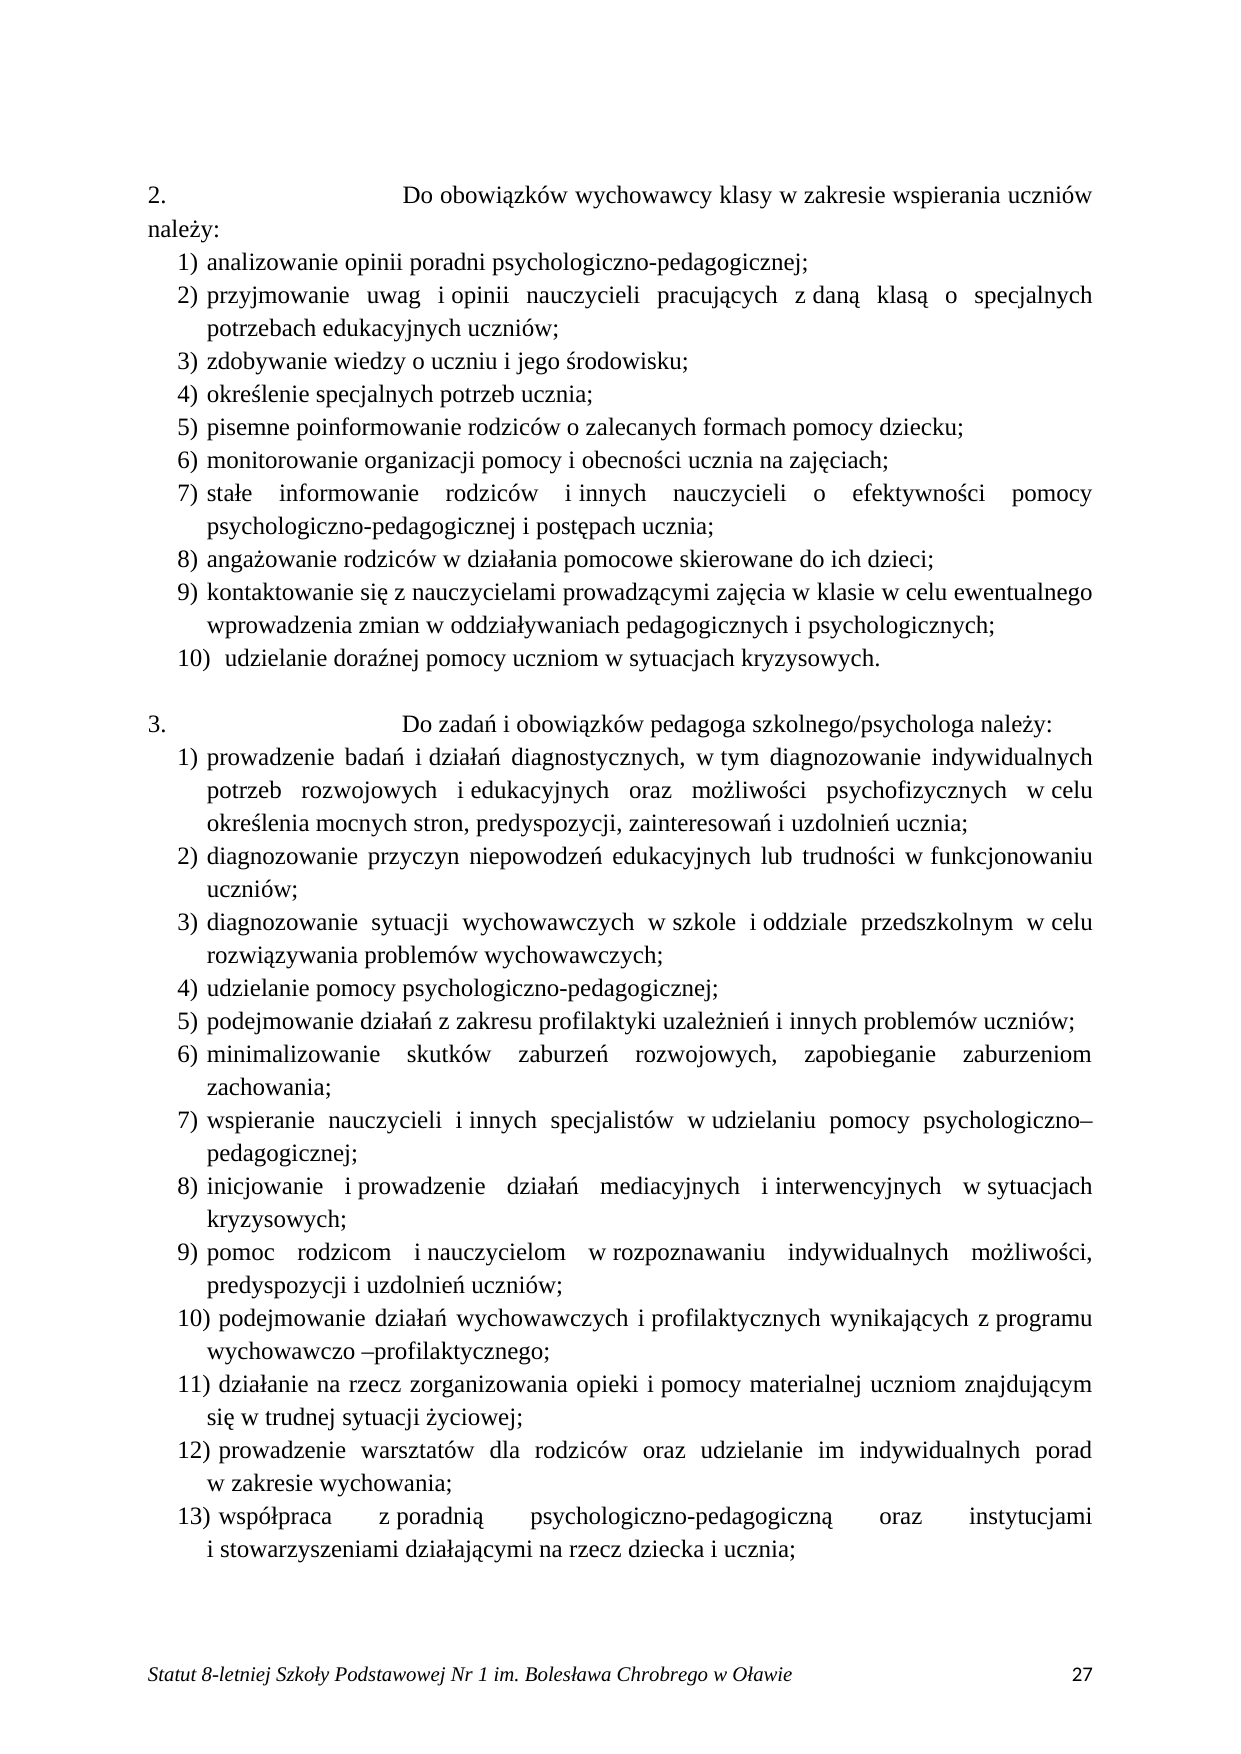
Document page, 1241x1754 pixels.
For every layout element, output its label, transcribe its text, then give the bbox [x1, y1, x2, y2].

list prowadzenie badań i działań diagnostycznych, w tym diagnozowanie indywidualnych potrzeb rozwojowych i edukacyjnych oraz możliwości psychofizycznych w celu określenia mocnych stron, predyspozycji, zainteresowań i uzdolnień ucznia; [177, 742, 1093, 837]
list wspieranie nauczycieli i innych specjalistów w udzielaniu pomocy psychologiczno–pedagogicznej; [177, 1105, 1093, 1167]
list prowadzenie warsztatów dla rodziców oraz udzielanie im indywidualnych porad w zakresie wychowania; [177, 1435, 1093, 1497]
list pisemne poinformowanie rodziców o zalecanych formach pomocy dziecku; [177, 412, 1093, 441]
list monitorowanie organizacji pomocy i obecności ucznia na zajęciach; [177, 445, 1093, 473]
list diagnozowanie przyczyn niepowodzeń edukacyjnych lub trudności w funkcjonowaniu uczniów; [177, 841, 1093, 903]
list określenie specjalnych potrzeb ucznia; [177, 379, 1093, 407]
list Do zadań i obowiązków pedagoga szkolnego/psychologa należy: [148, 709, 1093, 738]
list zdobywanie wiedzy o uczniu i jego środowisku; [177, 346, 1093, 374]
list współpraca z poradnią psychologiczno-pedagogiczną oraz instytucjami i stowarzyszeniami działającymi na rzecz dziecka i ucznia; [177, 1501, 1093, 1563]
list minimalizowanie skutków zaburzeń rozwojowych, zapobieganie zaburzeniom zachowania; [177, 1039, 1093, 1101]
list angażowanie rodziców w działania pomocowe skierowane do ich dzieci; [177, 544, 1093, 573]
list udzielanie doraźnej pomocy uczniom w sytuacjach kryzysowych. [177, 643, 1093, 672]
list diagnozowanie sytuacji wychowawczych w szkole i oddziale przedszkolnym w celu rozwiązywania problemów wychowawczych; [177, 907, 1093, 969]
list inicjowanie i prowadzenie działań mediacyjnych i interwencyjnych w sytuacjach kryzysowych; [177, 1171, 1093, 1233]
list podejmowanie działań wychowawczych i profilaktycznych wynikających z programu wychowawczo –profilaktycznego; [177, 1303, 1093, 1365]
list podejmowanie działań z zakresu profilaktyki uzależnień i innych problemów uczniów; [177, 1006, 1093, 1035]
list udzielanie pomocy psychologiczno-pedagogicznej; [177, 973, 1093, 1002]
list kontaktowanie się z nauczycielami prowadzącymi zajęcia w klasie w celu ewentualnego wprowadzenia zmian w oddziaływaniach pedagogicznych i psychologicznych; [177, 577, 1093, 639]
list pomoc rodzicom i nauczycielom w rozpoznawaniu indywidualnych możliwości, predyspozycji i uzdolnień uczniów; [177, 1237, 1093, 1299]
list stałe informowanie rodziców i innych nauczycieli o efektywności pomocy psychologiczno-pedagogicznej i postępach ucznia; [177, 478, 1093, 539]
list przyjmowanie uwag i opinii nauczycieli pracujących z daną klasą o specjalnych potrzebach edukacyjnych uczniów; [177, 280, 1093, 341]
list Do obowiązków wychowawcy klasy w zakresie wspierania uczniów należy: [148, 181, 1093, 242]
list działanie na rzecz zorganizowania opieki i pomocy materialnej uczniom znajdującym się w trudnej sytuacji życiowej; [177, 1369, 1093, 1431]
list analizowanie opinii poradni psychologiczno-pedagogicznej; [177, 247, 1093, 275]
